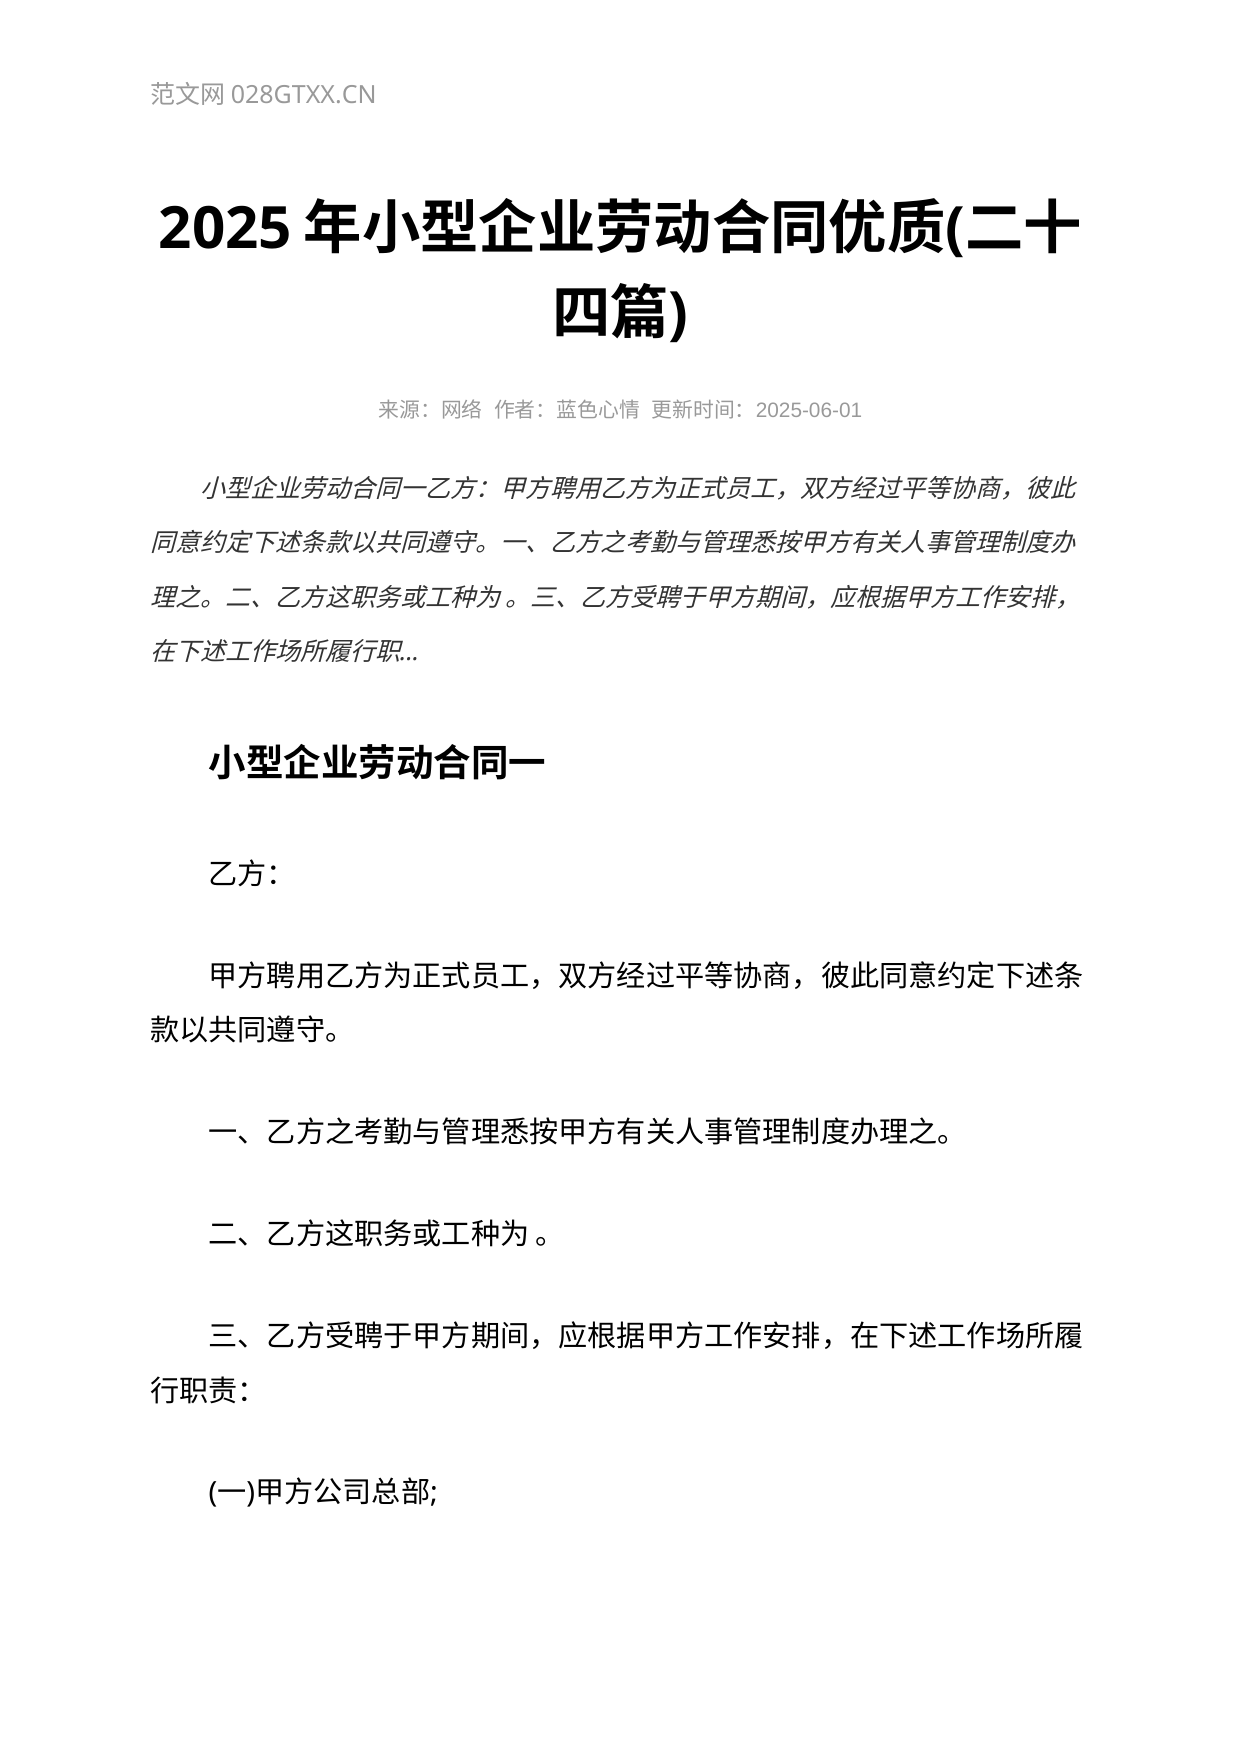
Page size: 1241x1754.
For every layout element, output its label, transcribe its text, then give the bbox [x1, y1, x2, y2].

text 乙方： [150, 850, 1090, 893]
text 来源：网络 作者：蓝色心情 更新时间：2025-06-01 [150, 398, 1090, 422]
subtitle 2025年小型企业劳动合同优质(二十四篇) [150, 181, 1090, 351]
text 甲方聘用乙方为正式员工，双方经过平等协商，彼此同意约定下述条款以共同遵守。 [150, 952, 1090, 1049]
text 一、乙方之考勤与管理悉按甲方有关人事管理制度办理之。 [150, 1109, 1090, 1151]
text 小型企业劳动合同一乙方：甲方聘用乙方为正式员工，双方经过平等协商，彼此同意约定下述条款以共同遵守。一、乙方之考勤与管理悉按甲方有关人事管理制度办理之。二、乙方这职务或工种为 。三、乙方受聘于甲方期间，应根据甲方工作安排，在下述工作场所履行职... [150, 468, 1090, 668]
text 三、乙方受聘于甲方期间，应根据甲方工作安排，在下述工作场所履行职责： [150, 1312, 1090, 1409]
text 二、乙方这职务或工种为 。 [150, 1211, 1090, 1253]
text (一)甲方公司总部; [150, 1469, 1090, 1511]
text 小型企业劳动合同一 [150, 733, 1090, 787]
